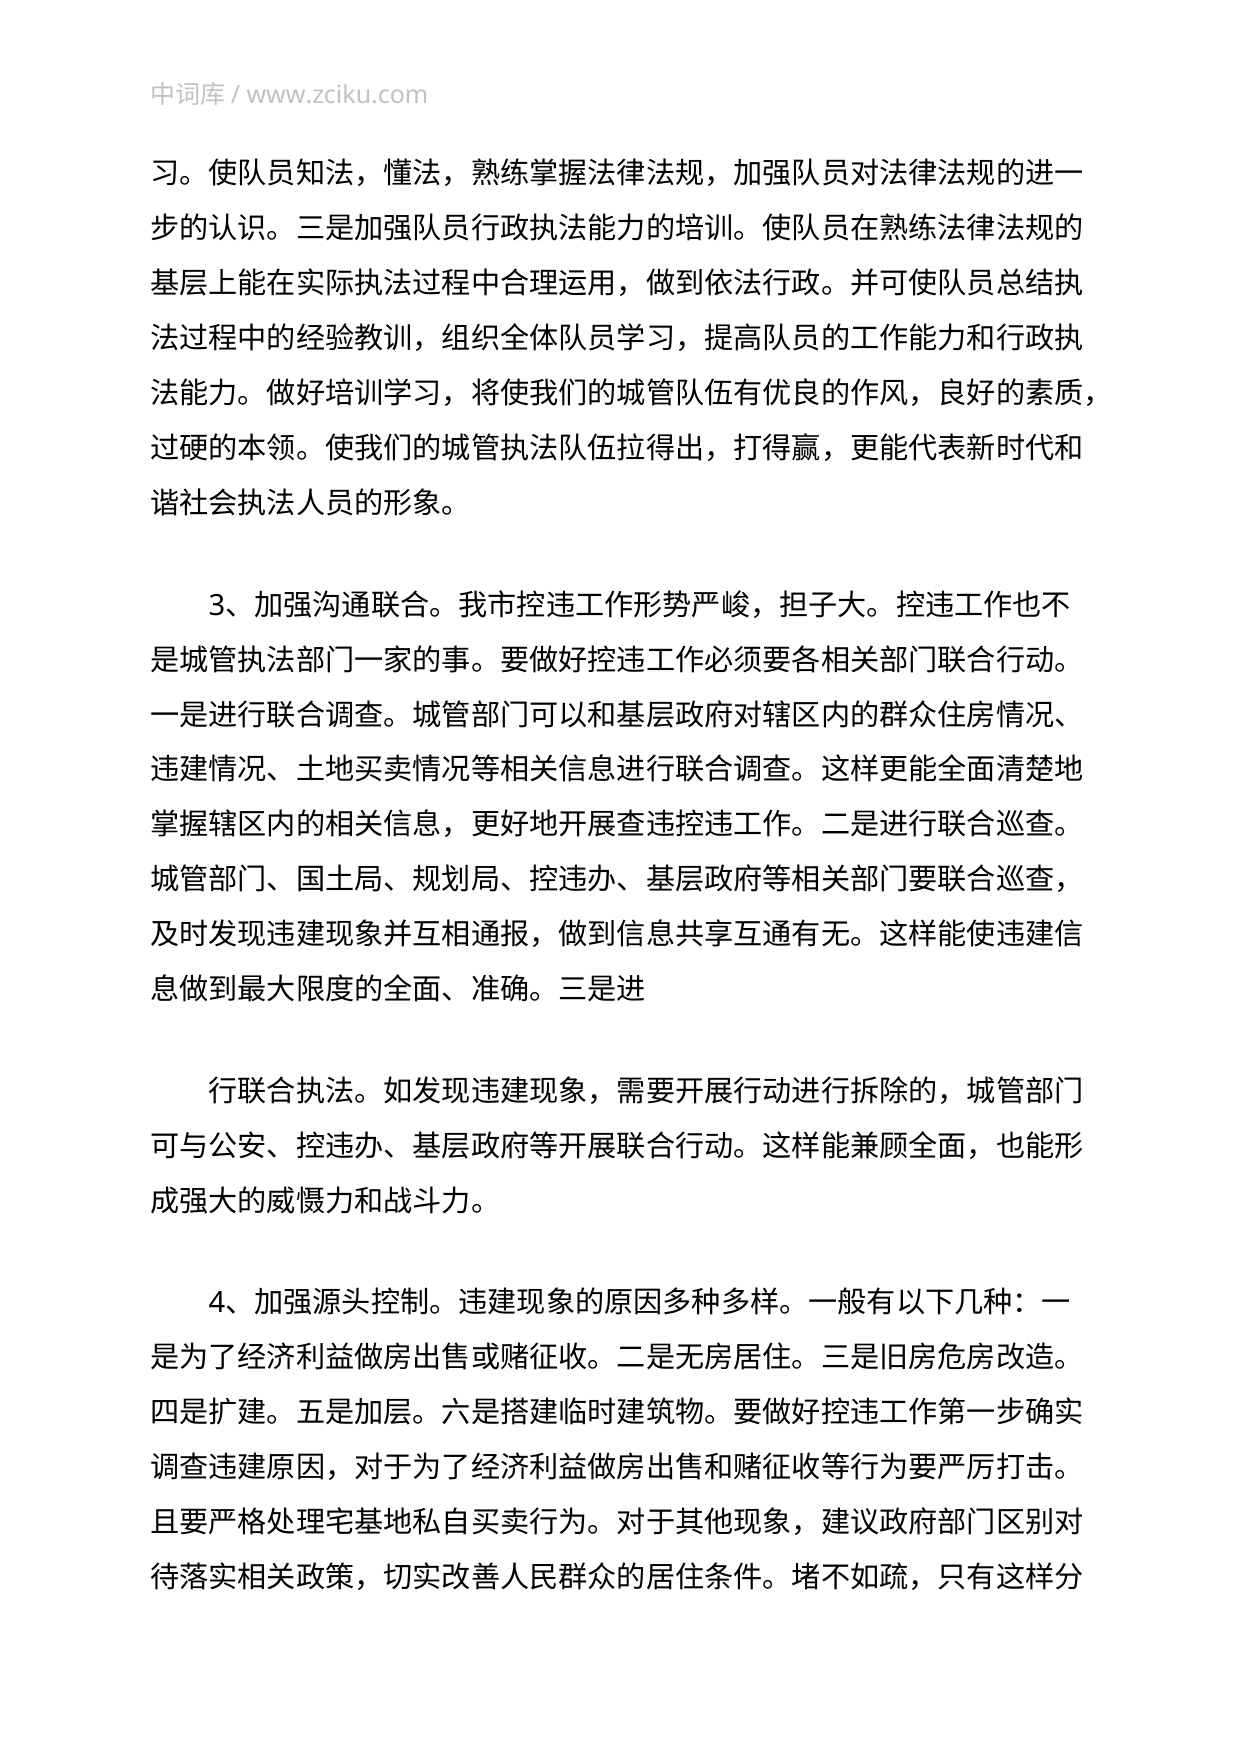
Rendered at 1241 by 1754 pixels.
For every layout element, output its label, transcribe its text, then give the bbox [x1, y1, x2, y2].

text 行联合执法。如发现违建现象，需要开展行动进行拆除的，城管部门可与公安、控违办、基层政府等开展联合行动。这样能兼顾全面，也能形成强大的威慑力和战斗力。 [150, 1067, 1090, 1219]
text 3、加强沟通联合。我市控违工作形势严峻，担子大。控违工作也不是城管执法部门一家的事。要做好控违工作必须要各相关部门联合行动。一是进行联合调查。城管部门可以和基层政府对辖区内的群众住房情况、违建情况、土地买卖情况等相关信息进行联合调查。这样更能全面清楚地掌握辖区内的相关信息，更好地开展查违控违工作。二是进行联合巡查。城管部门、国土局、规划局、控违办、基层政府等相关部门要联合巡查，及时发现违建现象并互相通报，做到信息共享互通有无。这样能使违建信息做到最大限度的全面、准确。三是进 [150, 581, 1090, 1008]
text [150, 1279, 1090, 1596]
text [150, 150, 1090, 522]
